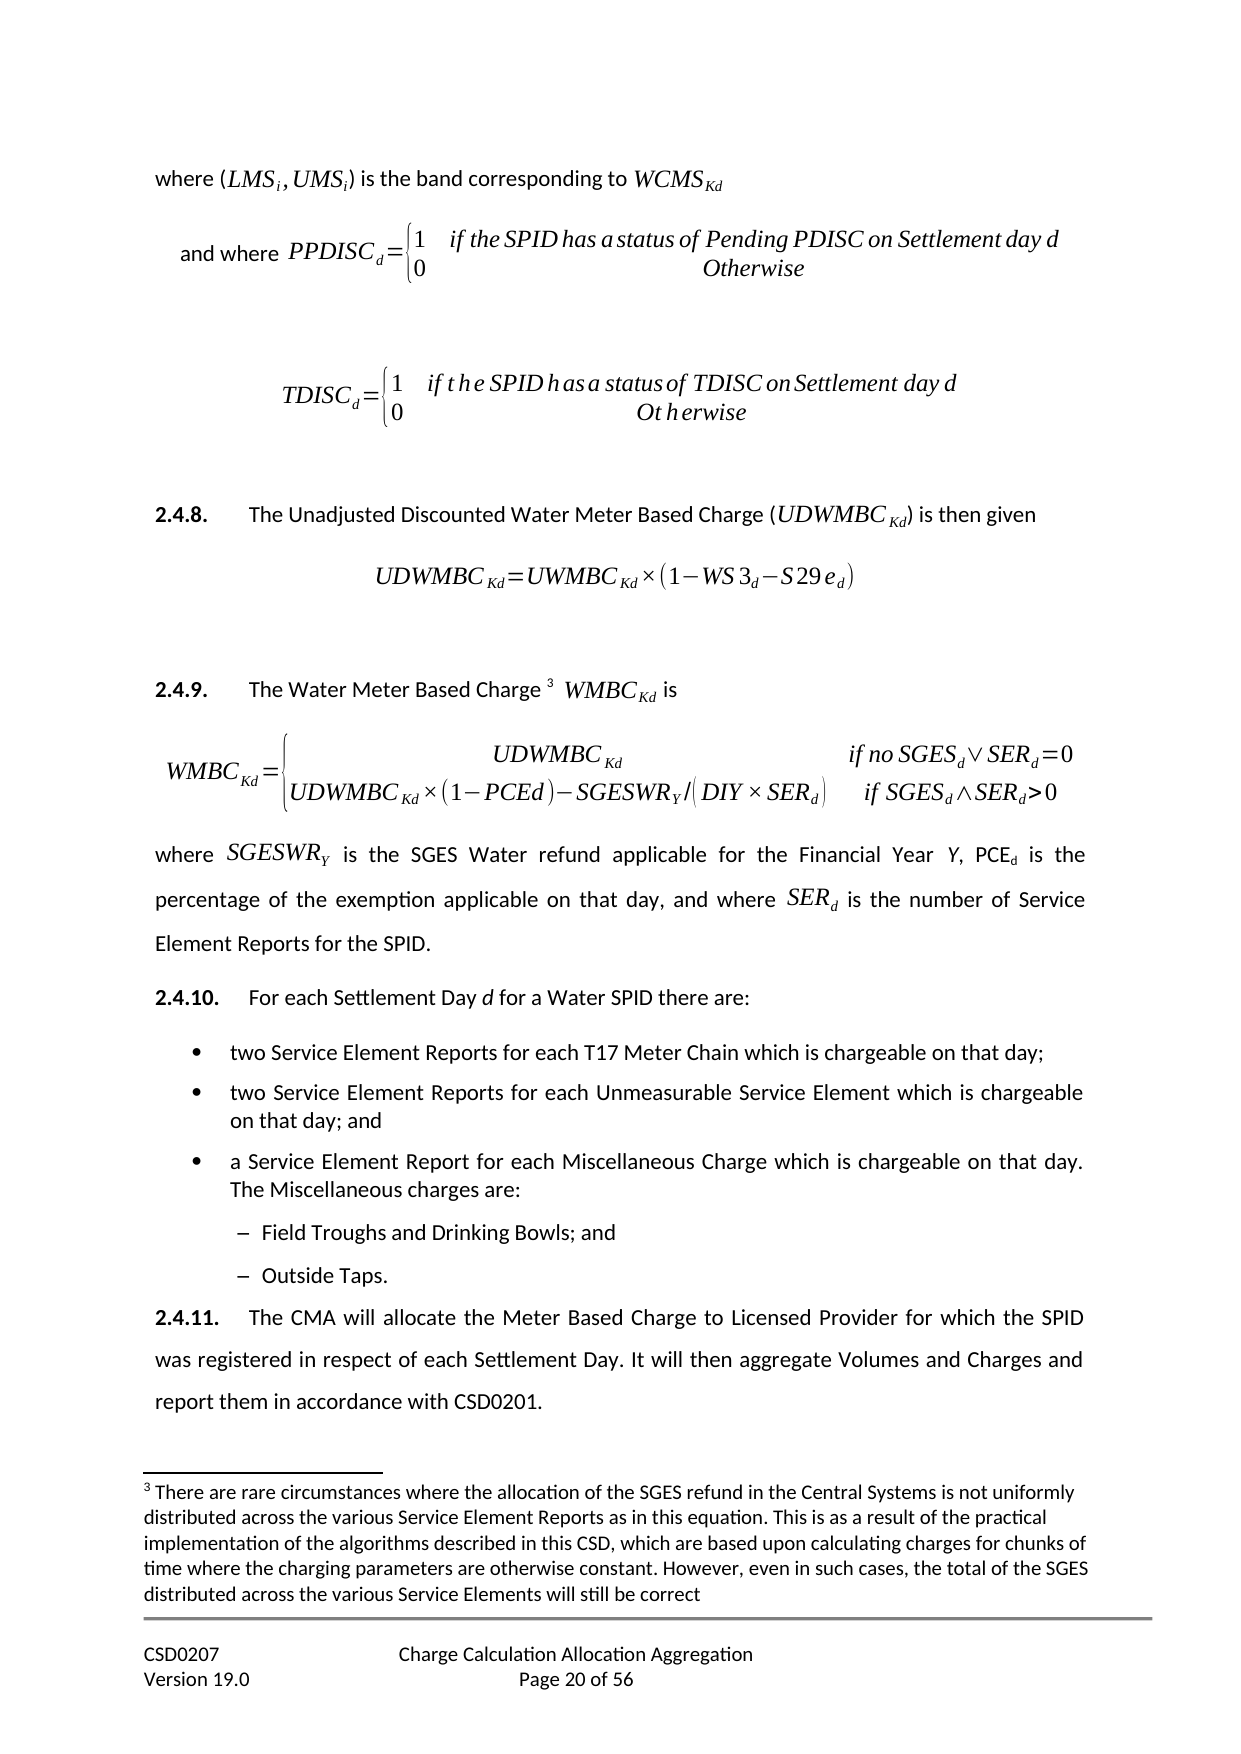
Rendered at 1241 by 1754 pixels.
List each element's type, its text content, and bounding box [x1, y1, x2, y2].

list a Service Element Report for each Miscellaneous Charge which is chargeable on that day. The Miscellaneous charges are: [193, 1147, 1085, 1203]
text and where [155, 222, 1086, 285]
list The CMA will allocate the Meter Based Charge to Licensed Provider for which the SPID was registered in respect of each Settlement Day. It will then aggregate Volumes and Charges and report them in accordance with CSD0201. [155, 1303, 1086, 1415]
text where is the SGES Water refund applicable for the Financial Year Y, PCEd is the percentage of the exemption applicable on that day, and where is the number of Service Element Reports for the SPID. [155, 838, 1086, 957]
list two Service Element Reports for each T17 Meter Chain which is chargeable on that day; [193, 1038, 1085, 1066]
list Field Troughs and Drinking Bowls; and [237, 1216, 1097, 1247]
list For each Settlement Day d for a Water SPID there are: [155, 983, 1086, 1012]
list The Unadjusted Discounted Water Meter Based Charge () is then given [155, 496, 1086, 531]
text where () is the band corresponding to [155, 161, 1086, 196]
list Outside Taps. [237, 1259, 1097, 1291]
list The Water Meter Based Charge is [155, 672, 1086, 706]
list two Service Element Reports for each Unmeasurable Service Element which is chargeable on that day; and [193, 1078, 1085, 1134]
